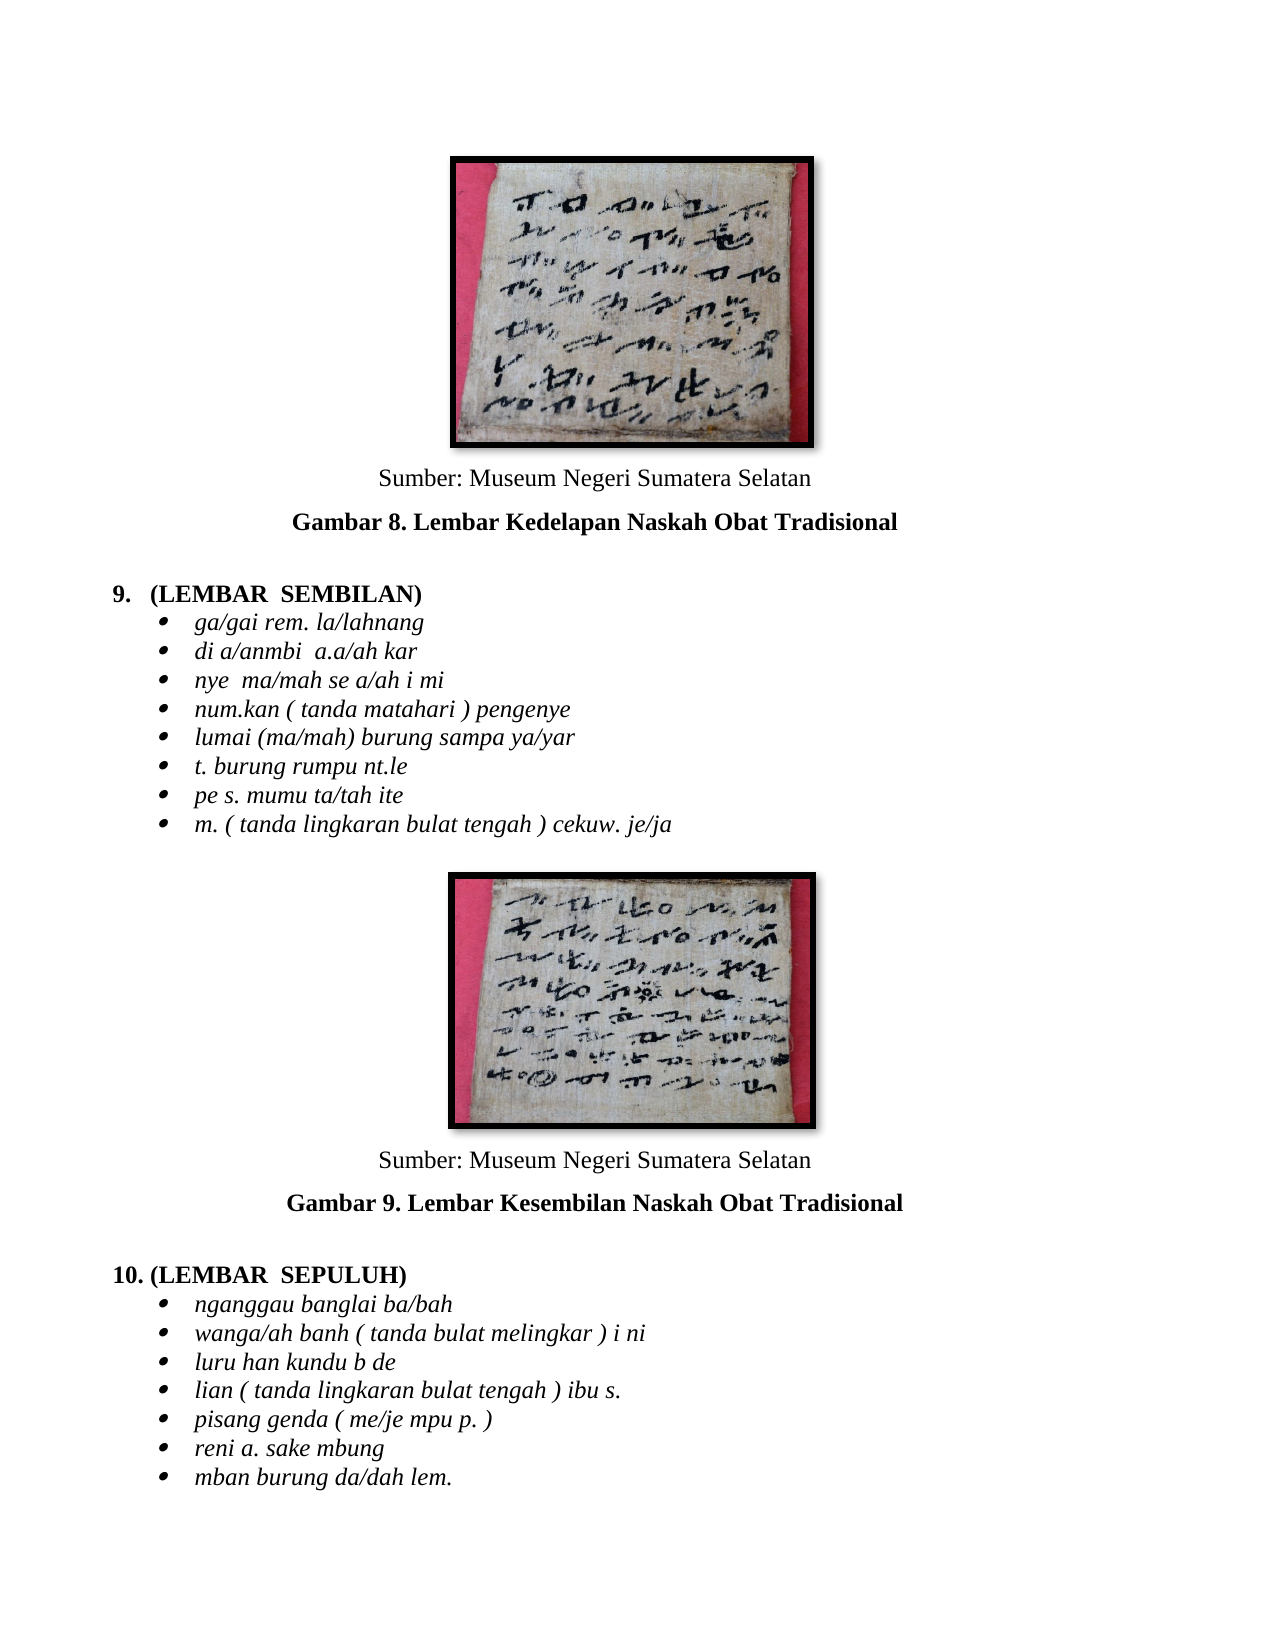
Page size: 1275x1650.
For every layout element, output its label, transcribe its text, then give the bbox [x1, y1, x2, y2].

list nye ma/mah se a/ah i mi [157, 665, 1125, 694]
list luru han kundu b de [157, 1347, 1125, 1375]
list mban burung da/dah lem. [157, 1462, 1125, 1490]
list lumai (ma/mah) burung sampa ya/yar [157, 722, 1125, 751]
list ga/gai rem. la/lahnang [157, 607, 1125, 636]
list di a/anmbi a.a/ah kar [157, 636, 1125, 665]
list Gambar 9. Lembar Kesembilan Naskah Obat Tradisional [76, 1188, 1113, 1217]
list Gambar 8. Lembar Kedelapan Naskah Obat Tradisional [76, 507, 1113, 536]
list nganggau banglai ba/bah [157, 1289, 1125, 1318]
list m. ( tanda lingkaran bulat tengah ) cekuw. je/ja [157, 809, 1125, 837]
list wanga/ah banh ( tanda bulat melingkar ) i ni [157, 1318, 1125, 1347]
list (LEMBAR SEMBILAN) [112, 579, 1125, 607]
list num.kan ( tanda matahari ) pengenye [157, 694, 1125, 722]
list pe s. mumu ta/tah ite [157, 780, 1125, 809]
list lian ( tanda lingkaran bulat tengah ) ibu s. [157, 1375, 1125, 1404]
list pisang genda ( me/je mpu p. ) [157, 1404, 1125, 1433]
list t. burung rumpu nt.le [157, 751, 1125, 780]
picture [456, 163, 808, 442]
list Sumber: Museum Negeri Sumatera Selatan [76, 1145, 1113, 1174]
list reni a. sake mbung [157, 1433, 1125, 1462]
picture [455, 879, 810, 1123]
list Sumber: Museum Negeri Sumatera Selatan [76, 463, 1113, 492]
list (LEMBAR SEPULUH) [112, 1260, 1125, 1289]
